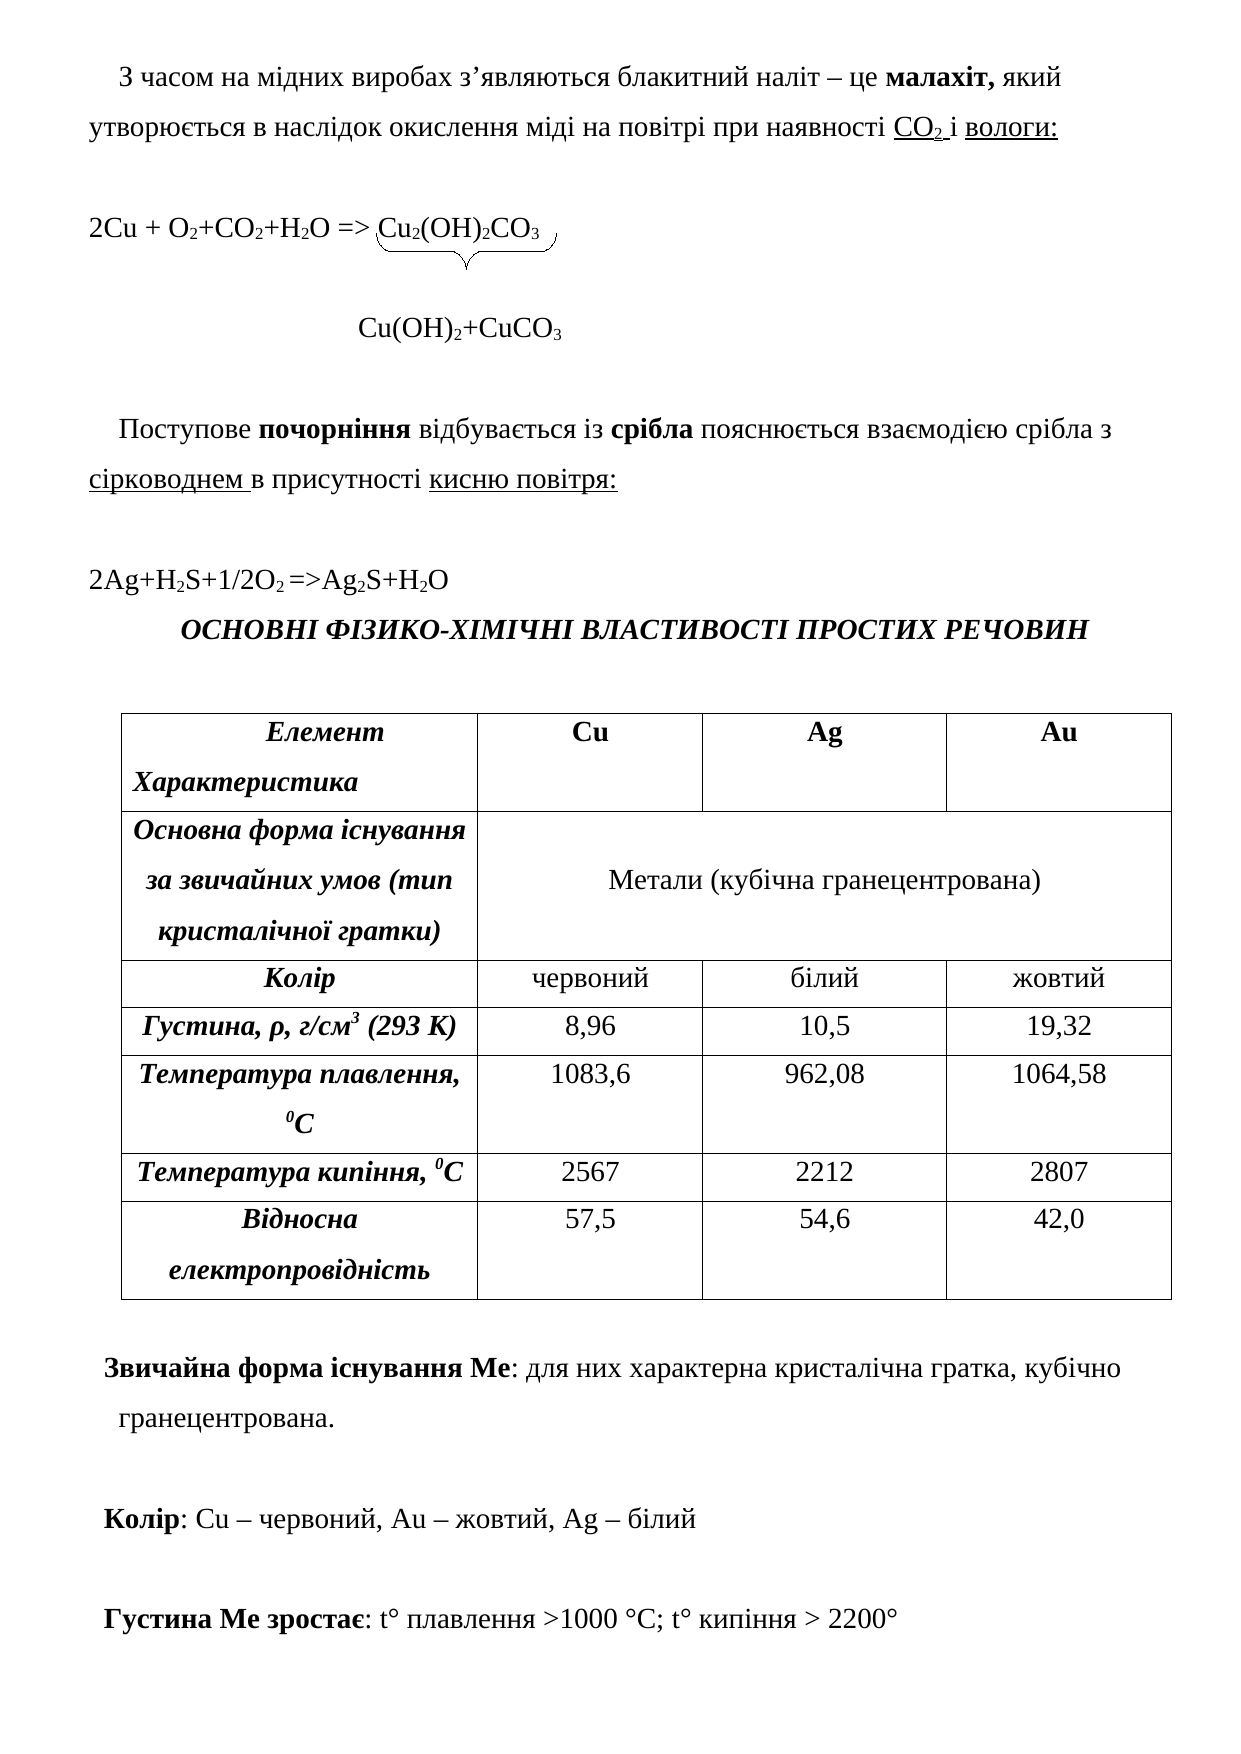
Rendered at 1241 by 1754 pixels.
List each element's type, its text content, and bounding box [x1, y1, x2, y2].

table_cell Температура плавлення, 0С [122, 1056, 477, 1153]
table_cell 962,08 [703, 1056, 946, 1153]
table_cell Температура кипіння, 0С [122, 1154, 477, 1201]
table_cell жовтий [947, 961, 1171, 1007]
text З часом на мідних виробах з’являються блакитний наліт – це малахіт, який утворюється в наслідок окислення міді на повітрі при наявності CO2 і вологи: [89, 59, 1181, 143]
table_cell 1064,58 [947, 1056, 1171, 1153]
table_cell 54,6 [703, 1202, 946, 1299]
table_cell червоний [478, 961, 702, 1007]
table_cell 42,0 [947, 1202, 1171, 1299]
table_header Елемент Характеристика [122, 714, 477, 811]
table_header Cu [478, 714, 702, 811]
table_cell 10,5 [703, 1008, 946, 1055]
text Звичайна форма існування Ме: для них характерна кристалічна гратка, кубічно гранецентрована. [103, 1350, 1181, 1434]
table_cell Колір [122, 961, 477, 1007]
text Колір: Cu – червоний, Au – жовтий, Ag – білий [103, 1501, 1181, 1534]
table_header Au [947, 714, 1171, 811]
table_cell Основна форма існування за звичайних умов (тип кристалічної гратки) [122, 812, 477, 959]
text 2Ag+H2S+1/2O2 =>Ag2S+H2O [89, 562, 1181, 596]
table_cell 2212 [703, 1154, 946, 1201]
text 2Cu + O2+CO2+H2O => Cu2(OH)2CO3 [89, 210, 1181, 243]
table_cell Відносна електропровідність [122, 1202, 477, 1299]
table_cell білий [703, 961, 946, 1007]
table_cell 2807 [947, 1154, 1171, 1201]
table_cell Густина, ρ, г/см3 (293 К) [122, 1008, 477, 1055]
table_cell 8,96 [478, 1008, 702, 1055]
table_header Ag [703, 714, 946, 811]
table_cell 2567 [478, 1154, 702, 1201]
table_cell 57,5 [478, 1202, 702, 1299]
text Cu(OH)2+CuCO3 [236, 311, 1181, 344]
table_cell Метали (кубічна гранецентрована) [478, 812, 1171, 959]
text Густина Ме зростає: t° плавлення >1000 °С; t° кипіння > 2200° [103, 1602, 1181, 1635]
table_cell 1083,6 [478, 1056, 702, 1153]
table_cell 19,32 [947, 1008, 1171, 1055]
text ОСНОВНІ ФІЗИКО-ХІМІЧНІ ВЛАСТИВОСТІ ПРОСТИХ РЕЧОВИН [89, 612, 1181, 646]
text Поступове почорніння відбувається із срібла пояснюється взаємодією срібла з сірководнем в присутності кисню повітря: [89, 411, 1181, 495]
